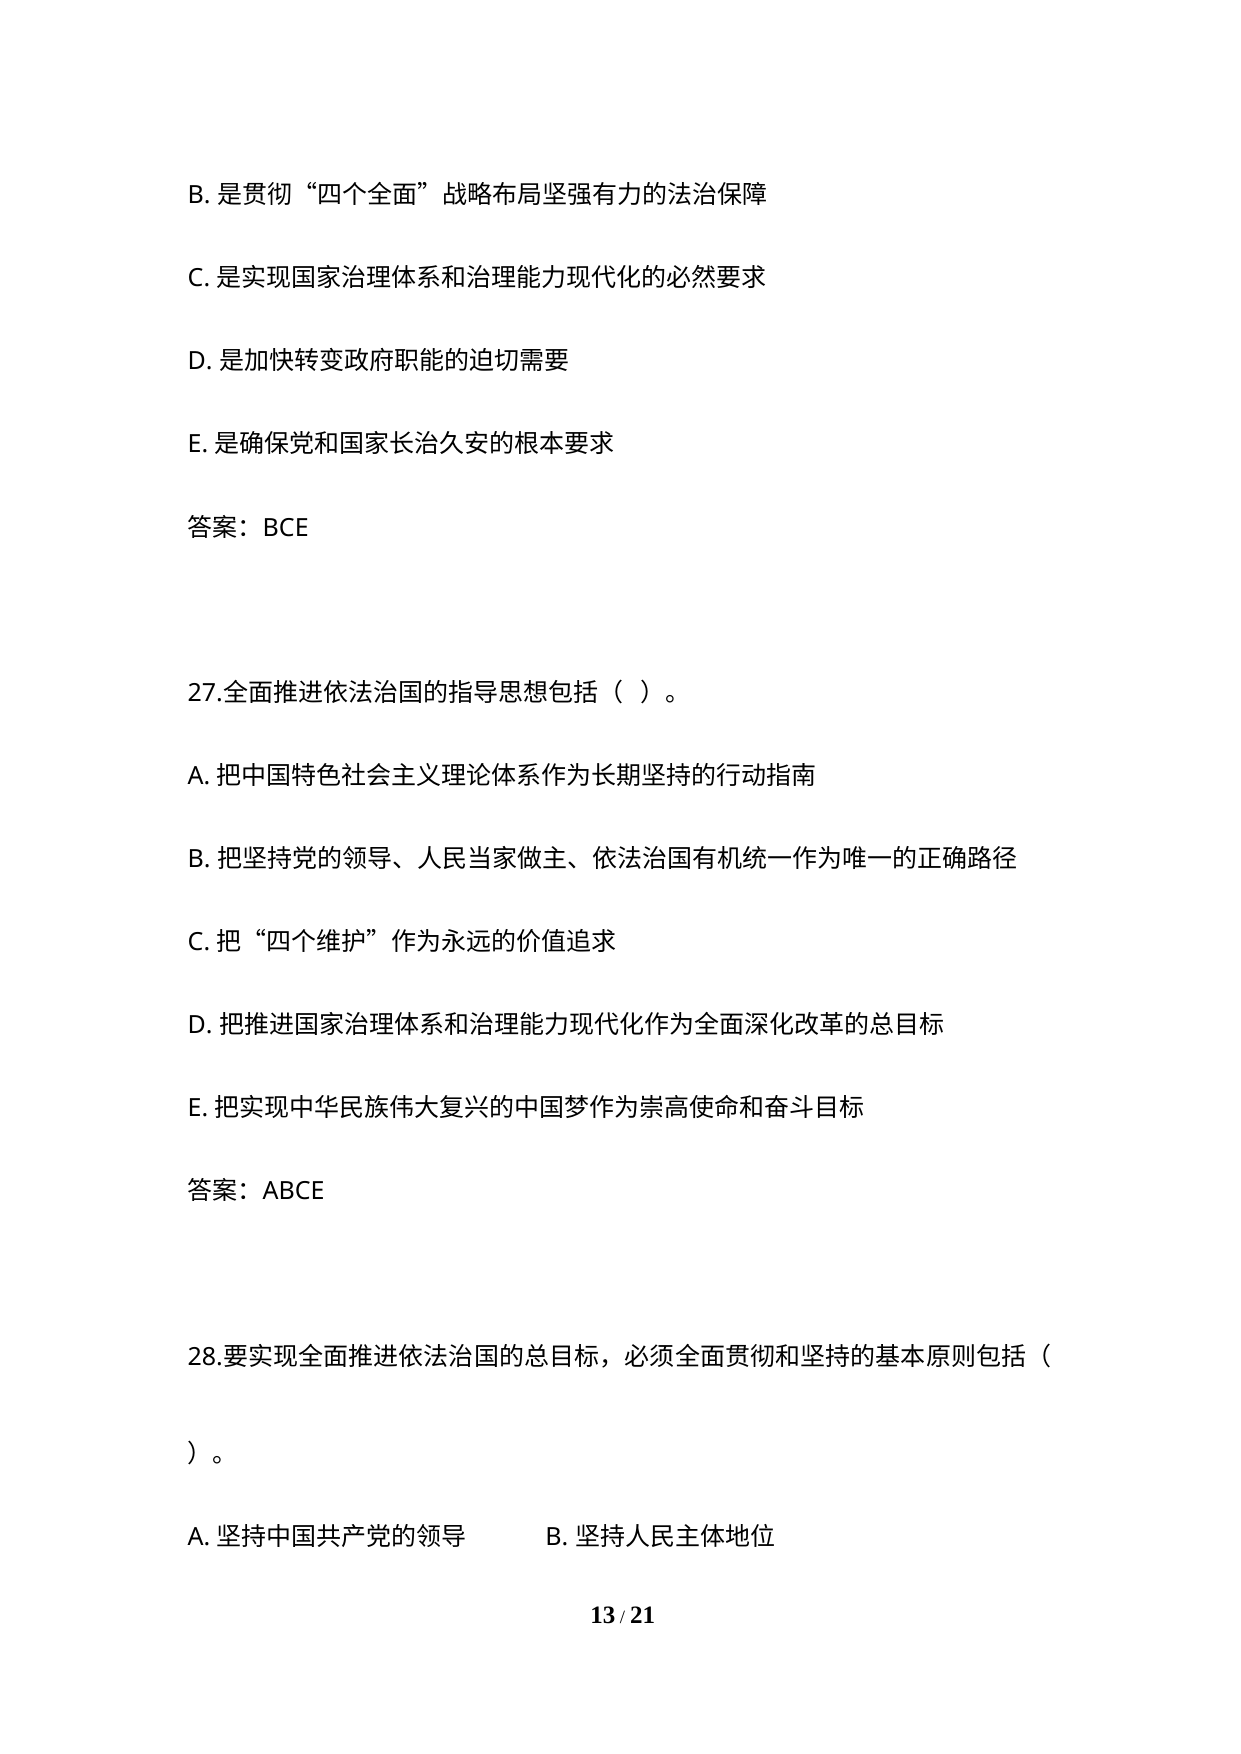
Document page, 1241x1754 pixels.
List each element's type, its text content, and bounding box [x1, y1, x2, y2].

text E. 是确保党和国家长治久安的根本要求 [187, 409, 1053, 474]
text A. 坚持中国共产党的领导 B. 坚持人民主体地位 [187, 1502, 1053, 1567]
text C. 是实现国家治理体系和治理能力现代化的必然要求 [187, 243, 1053, 308]
text D. 把推进国家治理体系和治理能力现代化作为全面深化改革的总目标 [187, 990, 1053, 1055]
text E. 把实现中华民族伟大复兴的中国梦作为崇高使命和奋斗目标 [187, 1073, 1053, 1138]
text A. 把中国特色社会主义理论体系作为长期坚持的行动指南 [187, 741, 1053, 806]
text B. 把坚持党的领导、人民当家做主、依法治国有机统一作为唯一的正确路径 [187, 824, 1053, 889]
text 答案：BCE [187, 493, 1053, 558]
text D. 是加快转变政府职能的迫切需要 [187, 326, 1053, 391]
text 27.全面推进依法治国的指导思想包括（ ）。 [187, 658, 1053, 723]
text B. 是贯彻“四个全面”战略布局坚强有力的法治保障 [187, 160, 1053, 225]
text C. 把“四个维护”作为永远的价值追求 [187, 907, 1053, 972]
text 28.要实现全面推进依法治国的总目标，必须全面贯彻和坚持的基本原则包括（ ）。 [187, 1322, 1053, 1484]
text 答案：ABCE [187, 1156, 1053, 1221]
